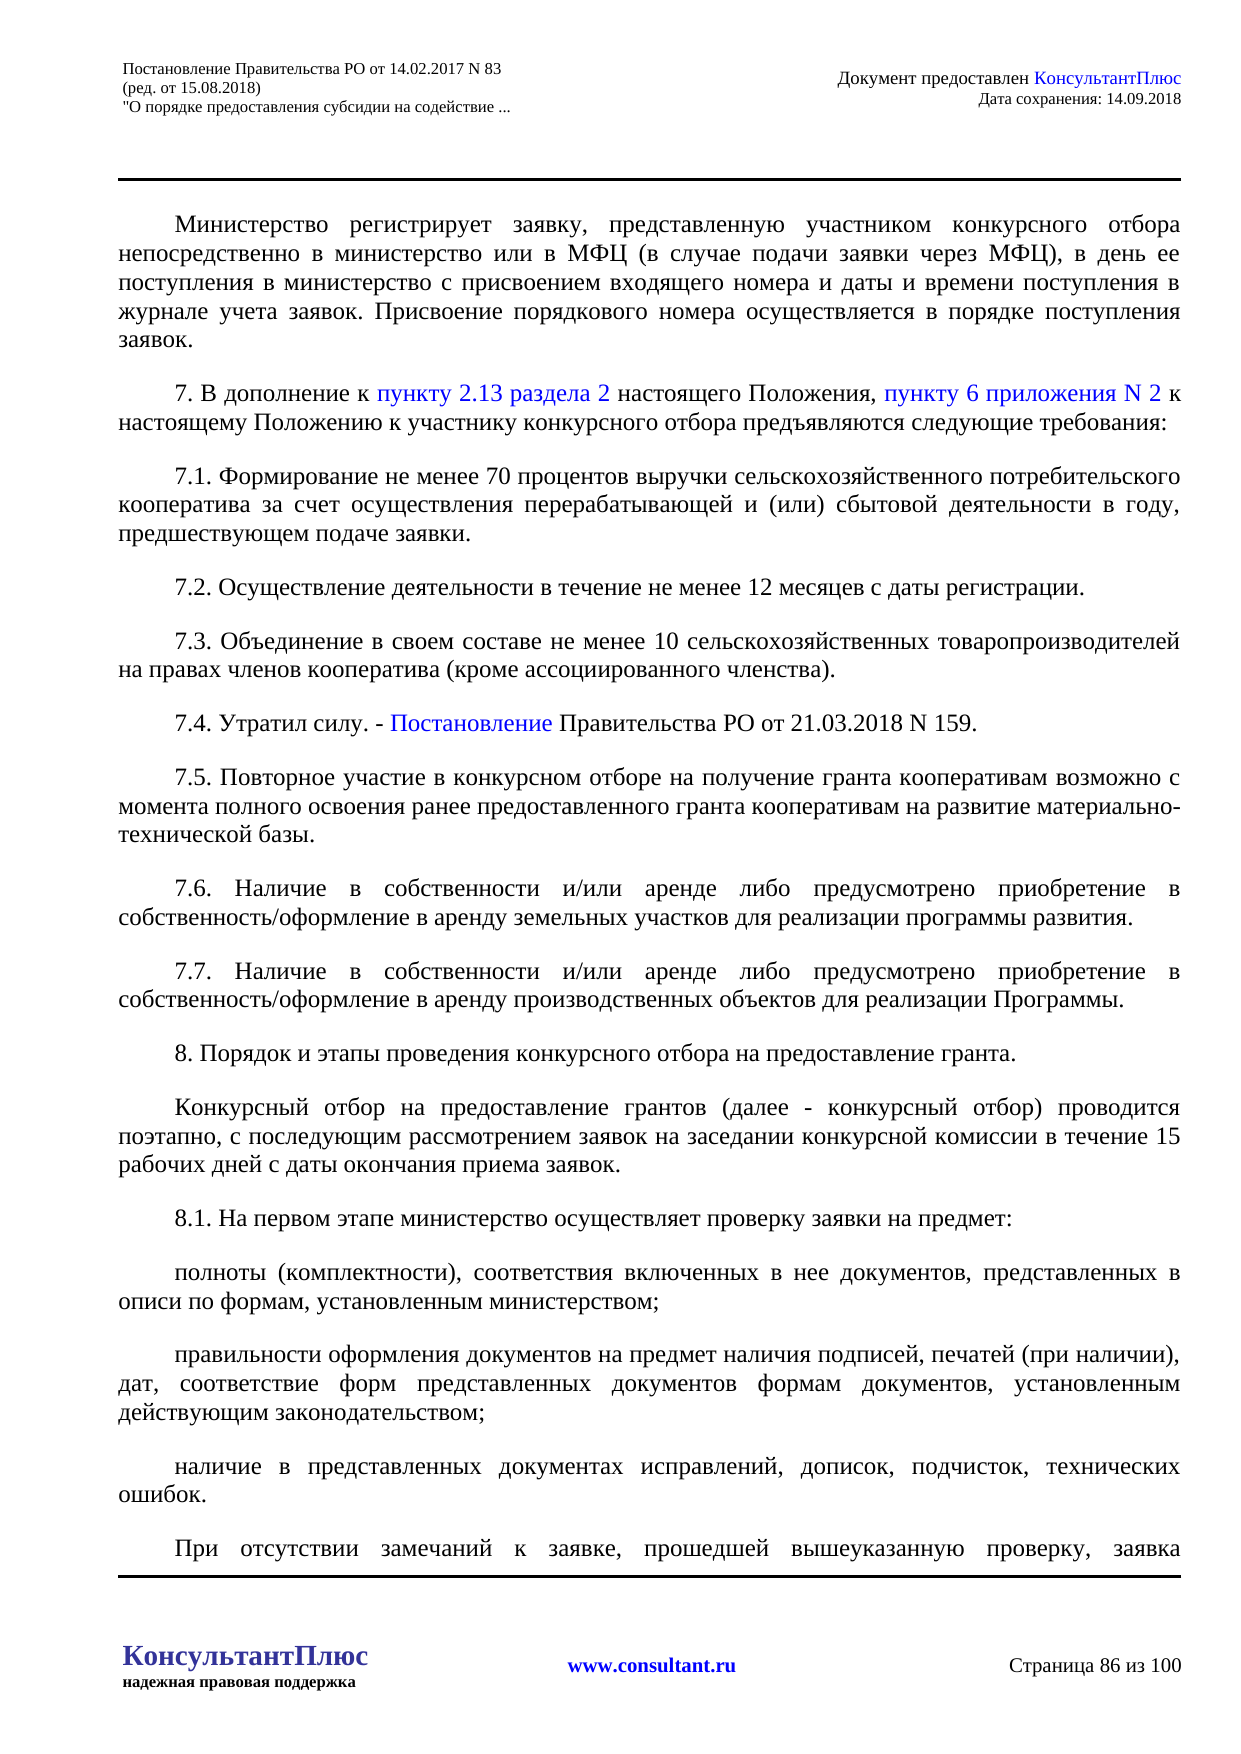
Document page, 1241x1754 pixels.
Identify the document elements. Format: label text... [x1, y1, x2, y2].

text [118, 1533, 1181, 1562]
text 7.2. Осуществление деятельности в течение не менее 12 месяцев с даты регистрации. [118, 572, 1181, 601]
text 8. Порядок и этапы проведения конкурсного отбора на предоставление гранта. [118, 1038, 1181, 1067]
text 7.7. Наличие в собственности и/или аренде либо предусмотрено приобретение в собственность/оформление в аренду производственных объектов для реализации Программы. [118, 956, 1181, 1013]
text полноты (комплектности), соответствия включенных в нее документов, представленных в описи по формам, установленным министерством; [118, 1257, 1181, 1314]
text 7.5. Повторное участие в конкурсном отборе на получение гранта кооперативам возможно с момента полного освоения ранее предоставленного гранта кооперативам на развитие материально-технической базы. [118, 762, 1181, 848]
text 7.1. Формирование не менее 70 процентов выручки сельскохозяйственного потребительского кооператива за счет осуществления перерабатывающей и (или) сбытовой деятельности в году, предшествующем подаче заявки. [118, 461, 1181, 547]
text правильности оформления документов на предмет наличия подписей, печатей (при наличии), дат, соответствие форм представленных документов формам документов, установленным действующим законодательством; [118, 1339, 1181, 1426]
text 7. В дополнение к пункту 2.13 раздела 2 настоящего Положения, пункту 6 приложения N 2 к настоящему Положению к участнику конкурсного отбора предъявляются следующие требования: [118, 378, 1181, 436]
text наличие в представленных документах исправлений, дописок, подчисток, технических ошибок. [118, 1451, 1181, 1508]
text Министерство регистрирует заявку, представленную участником конкурсного отбора непосредственно в министерство или в МФЦ (в случае подачи заявки через МФЦ), в день ее поступления в министерство с присвоением входящего номера и даты и времени поступления в журнале учета заявок. Присвоение порядкового номера осуществляется в порядке поступления заявок. [118, 209, 1181, 353]
text 7.3. Объединение в своем составе не менее 10 сельскохозяйственных товаропроизводителей на правах членов кооператива (кроме ассоциированного членства). [118, 626, 1181, 683]
text 7.6. Наличие в собственности и/или аренде либо предусмотрено приобретение в собственность/оформление в аренду земельных участков для реализации программы развития. [118, 873, 1181, 931]
text 8.1. На первом этапе министерство осуществляет проверку заявки на предмет: [118, 1203, 1181, 1232]
text 7.4. Утратил силу. - Постановление Правительства РО от 21.03.2018 N 159. [118, 708, 1181, 737]
text Конкурсный отбор на предоставление грантов (далее - конкурсный отбор) проводится поэтапно, с последующим рассмотрением заявок на заседании конкурсной комиссии в течение 15 рабочих дней с даты окончания приема заявок. [118, 1092, 1181, 1178]
